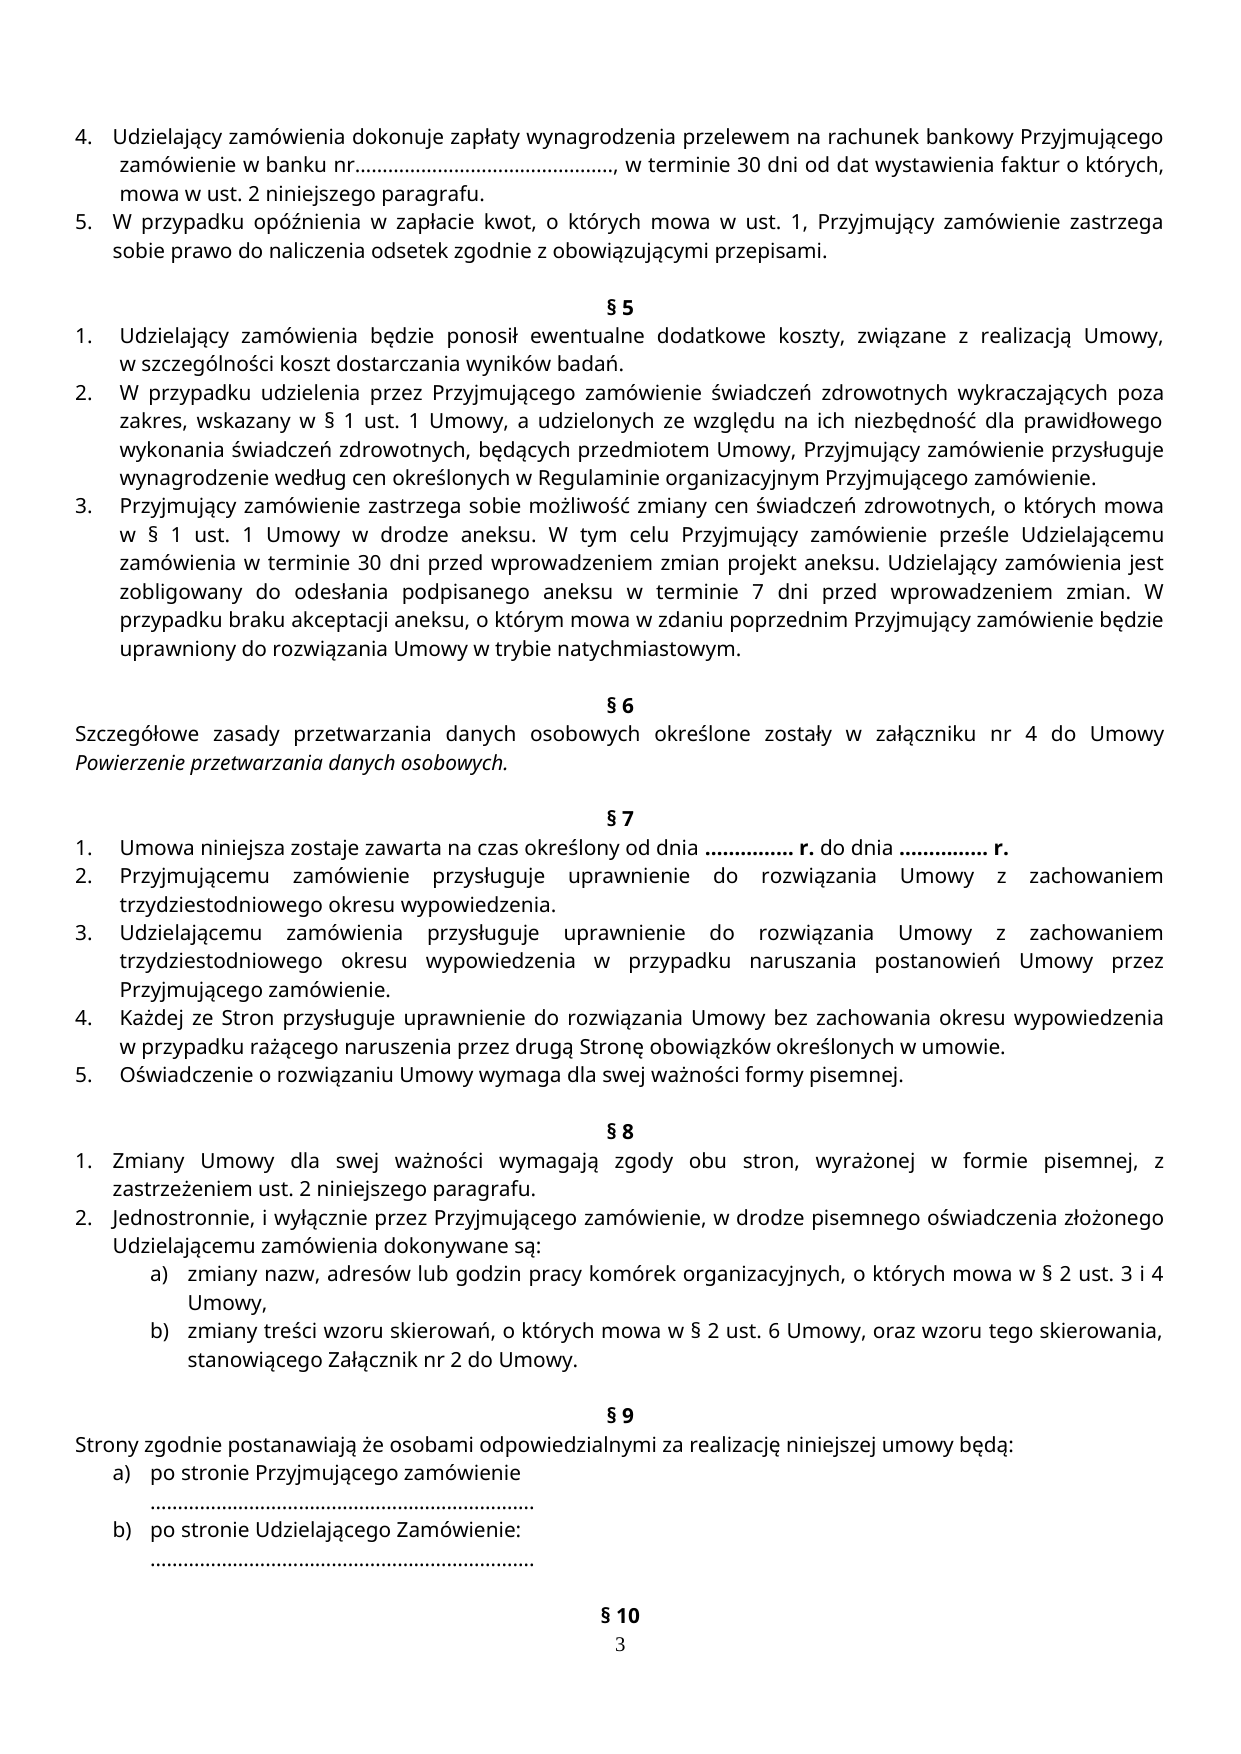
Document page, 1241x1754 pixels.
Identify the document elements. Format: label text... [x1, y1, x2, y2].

text § 9 [75, 1402, 1165, 1430]
list Przyjmującemu zamówienie przysługuje uprawnienie do rozwiązania Umowy z zachowaniem trzydziestodniowego okresu wypowiedzenia. [75, 861, 1165, 918]
text § 10 [75, 1601, 1165, 1629]
list W przypadku udzielenia przez Przyjmującego zamówienie świadczeń zdrowotnych wykraczających poza zakres, wskazany w § 1 ust. 1 Umowy, a udzielonych ze względu na ich niezbędność dla prawidłowego wykonania świadczeń zdrowotnych, będących przedmiotem Umowy, Przyjmujący zamówienie przysługuje wynagrodzenie według cen określonych w Regulaminie organizacyjnym Przyjmującego zamówienie. [75, 378, 1165, 492]
text § 5 [75, 293, 1165, 321]
list Udzielający zamówienia będzie ponosił ewentualne dodatkowe koszty, związane z realizacją Umowy, w szczególności koszt dostarczania wyników badań. [75, 321, 1165, 378]
text § 7 [75, 804, 1165, 833]
text § 6 [75, 691, 1165, 719]
list Każdej ze Stron przysługuje uprawnienie do rozwiązania Umowy bez zachowania okresu wypowiedzenia w przypadku rażącego naruszenia przez drugą Stronę obowiązków określonych w umowie. [75, 1003, 1165, 1060]
list Jednostronnie, i wyłącznie przez Przyjmującego zamówienie, w drodze pisemnego oświadczenia złożonego Udzielającemu zamówienia dokonywane są: [75, 1203, 1165, 1259]
list po stronie Udzielającego Zamówienie: [112, 1515, 1165, 1544]
list ……………………………………………………………. [150, 1544, 1165, 1572]
list Umowa niniejsza zostaje zawarta na czas określony od dnia …………… r. do dnia …………… r. [75, 833, 1165, 861]
list Udzielający zamówienia dokonuje zapłaty wynagrodzenia przelewem na rachunek bankowy Przyjmującego zamówienie w banku nr……………………………………….., w terminie 30 dni od dat wystawienia faktur o których, mowa w ust. 2 niniejszego paragrafu. [75, 122, 1165, 207]
list W przypadku opóźnienia w zapłacie kwot, o których mowa w ust. 1, Przyjmujący zamówienie zastrzega sobie prawo do naliczenia odsetek zgodnie z obowiązującymi przepisami. [75, 207, 1165, 264]
text Strony zgodnie postanawiają że osobami odpowiedzialnymi za realizację niniejszej umowy będą: [75, 1430, 1165, 1458]
list zmiany treści wzoru skierowań, o których mowa w § 2 ust. 6 Umowy, oraz wzoru tego skierowania, stanowiącego Załącznik nr 2 do Umowy. [150, 1316, 1165, 1373]
list Oświadczenie o rozwiązaniu Umowy wymaga dla swej ważności formy pisemnej. [75, 1060, 1165, 1089]
text § 8 [75, 1117, 1165, 1146]
list po stronie Przyjmującego zamówienie ……………………………………………………………. [112, 1458, 1165, 1515]
list Przyjmujący zamówienie zastrzega sobie możliwość zmiany cen świadczeń zdrowotnych, o których mowa w § 1 ust. 1 Umowy w drodze aneksu. W tym celu Przyjmujący zamówienie prześle Udzielającemu zamówienia w terminie 30 dni przed wprowadzeniem zmian projekt aneksu. Udzielający zamówienia jest zobligowany do odesłania podpisanego aneksu w terminie 7 dni przed wprowadzeniem zmian. W przypadku braku akceptacji aneksu, o którym mowa w zdaniu poprzednim Przyjmujący zamówienie będzie uprawniony do rozwiązania Umowy w trybie natychmiastowym. [75, 492, 1165, 662]
list Zmiany Umowy dla swej ważności wymagają zgody obu stron, wyrażonej w formie pisemnej, z zastrzeżeniem ust. 2 niniejszego paragrafu. [75, 1146, 1165, 1203]
list Udzielającemu zamówienia przysługuje uprawnienie do rozwiązania Umowy z zachowaniem trzydziestodniowego okresu wypowiedzenia w przypadku naruszania postanowień Umowy przez Przyjmującego zamówienie. [75, 918, 1165, 1003]
list zmiany nazw, adresów lub godzin pracy komórek organizacyjnych, o których mowa w § 2 ust. 3 i 4 Umowy, [150, 1259, 1165, 1316]
text Szczegółowe zasady przetwarzania danych osobowych określone zostały w załączniku nr 4 do Umowy Powierzenie przetwarzania danych osobowych. [75, 719, 1165, 776]
